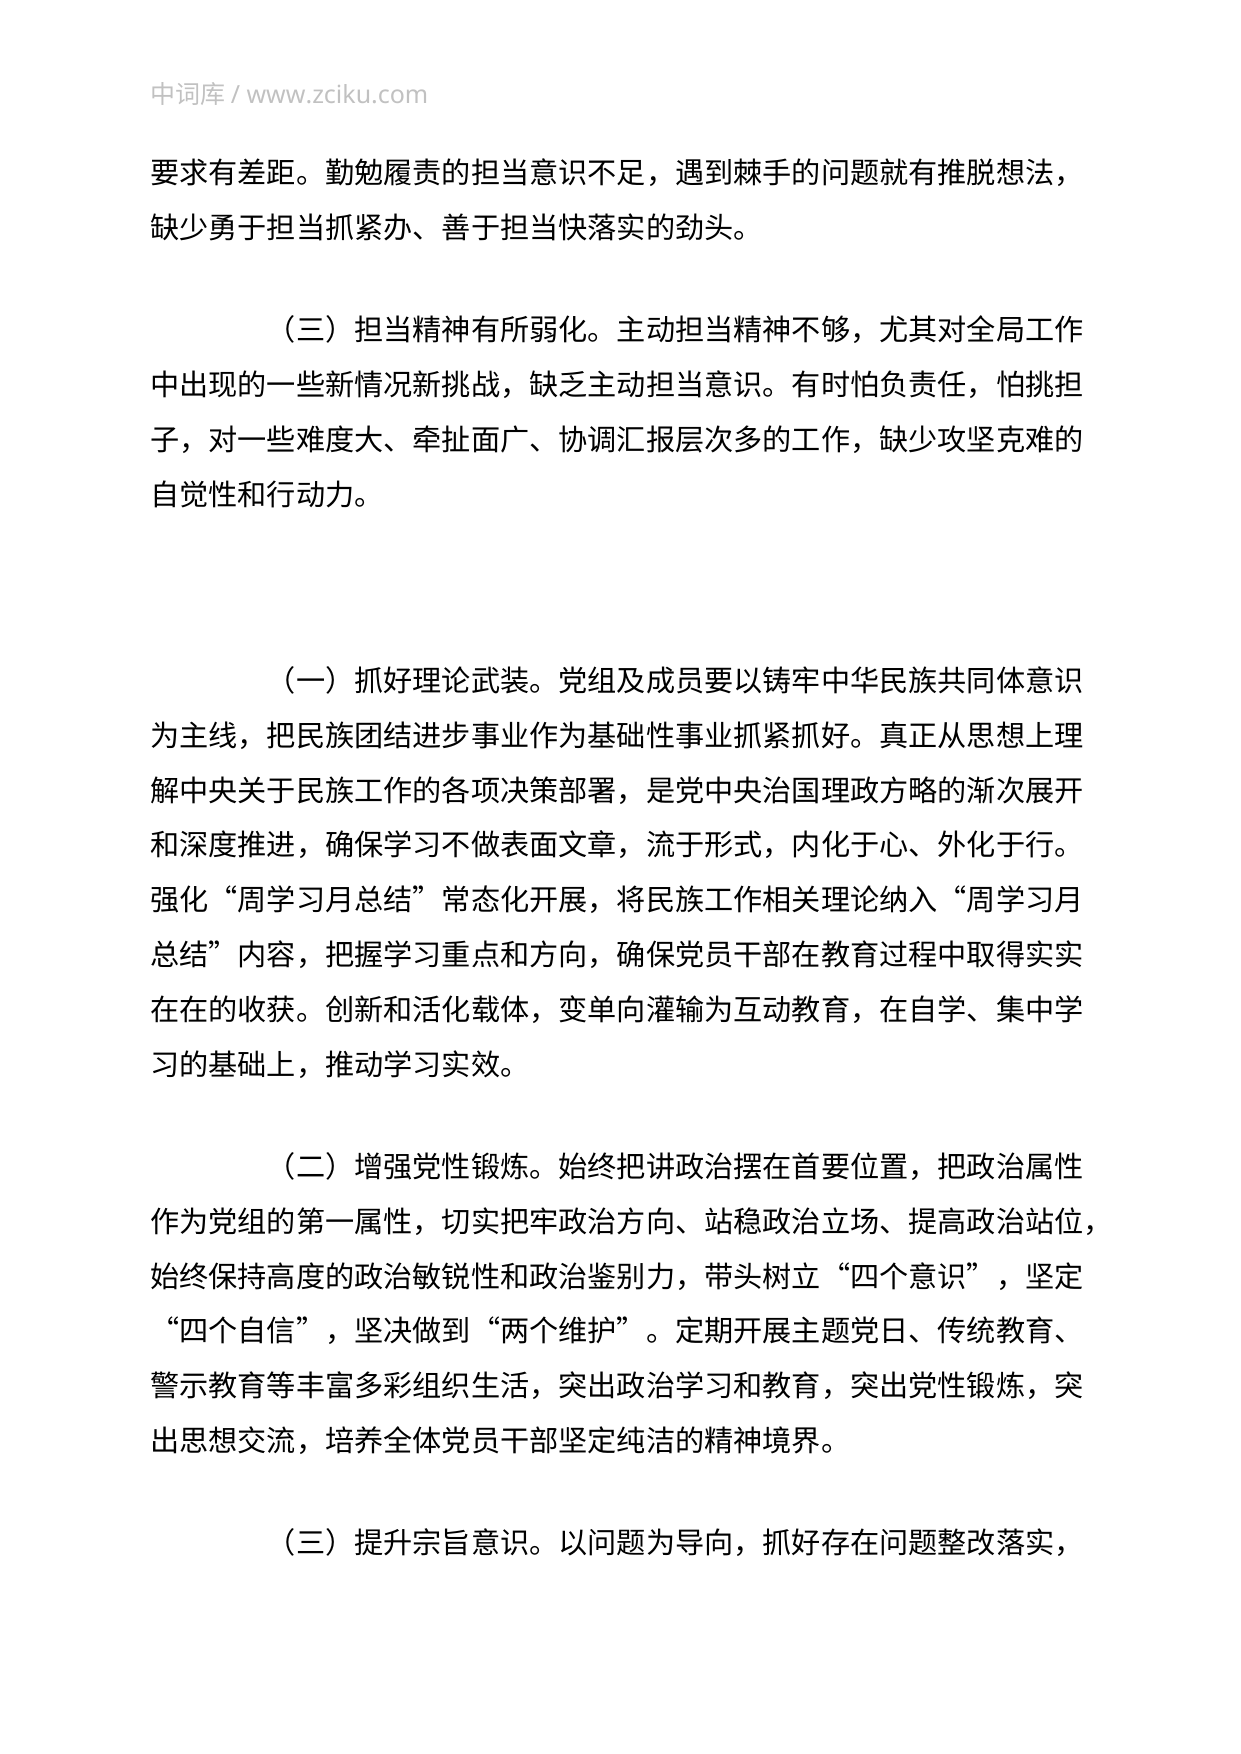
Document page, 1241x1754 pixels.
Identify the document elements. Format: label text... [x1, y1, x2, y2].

text （三）担当精神有所弱化。主动担当精神不够，尤其对全局工作中出现的一些新情况新挑战，缺乏主动担当意识。有时怕负责任，怕挑担子，对一些难度大、牵扯面广、协调汇报层次多的工作，缺少攻坚克难的自觉性和行动力。 [150, 307, 1090, 514]
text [150, 150, 1090, 247]
text （二）增强党性锻炼。始终把讲政治摆在首要位置，把政治属性作为党组的第一属性，切实把牢政治方向、站稳政治立场、提高政治站位，始终保持高度的政治敏锐性和政治鉴别力，带头树立“四个意识”，坚定“四个自信”，坚决做到“两个维护”。定期开展主题党日、传统教育、警示教育等丰富多彩组织生活，突出政治学习和教育，突出党性锻炼，突出思想交流，培养全体党员干部坚定纯洁的精神境界。 [150, 1143, 1090, 1460]
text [150, 1519, 1090, 1562]
text （一）抓好理论武装。党组及成员要以铸牢中华民族共同体意识为主线，把民族团结进步事业作为基础性事业抓紧抓好。真正从思想上理解中央关于民族工作的各项决策部署，是党中央治国理政方略的渐次展开和深度推进，确保学习不做表面文章，流于形式，内化于心、外化于行。强化“周学习月总结”常态化开展，将民族工作相关理论纳入“周学习月总结”内容，把握学习重点和方向，确保党员干部在教育过程中取得实实在在的收获。创新和活化载体，变单向灌输为互动教育，在自学、集中学习的基础上，推动学习实效。 [150, 657, 1090, 1084]
